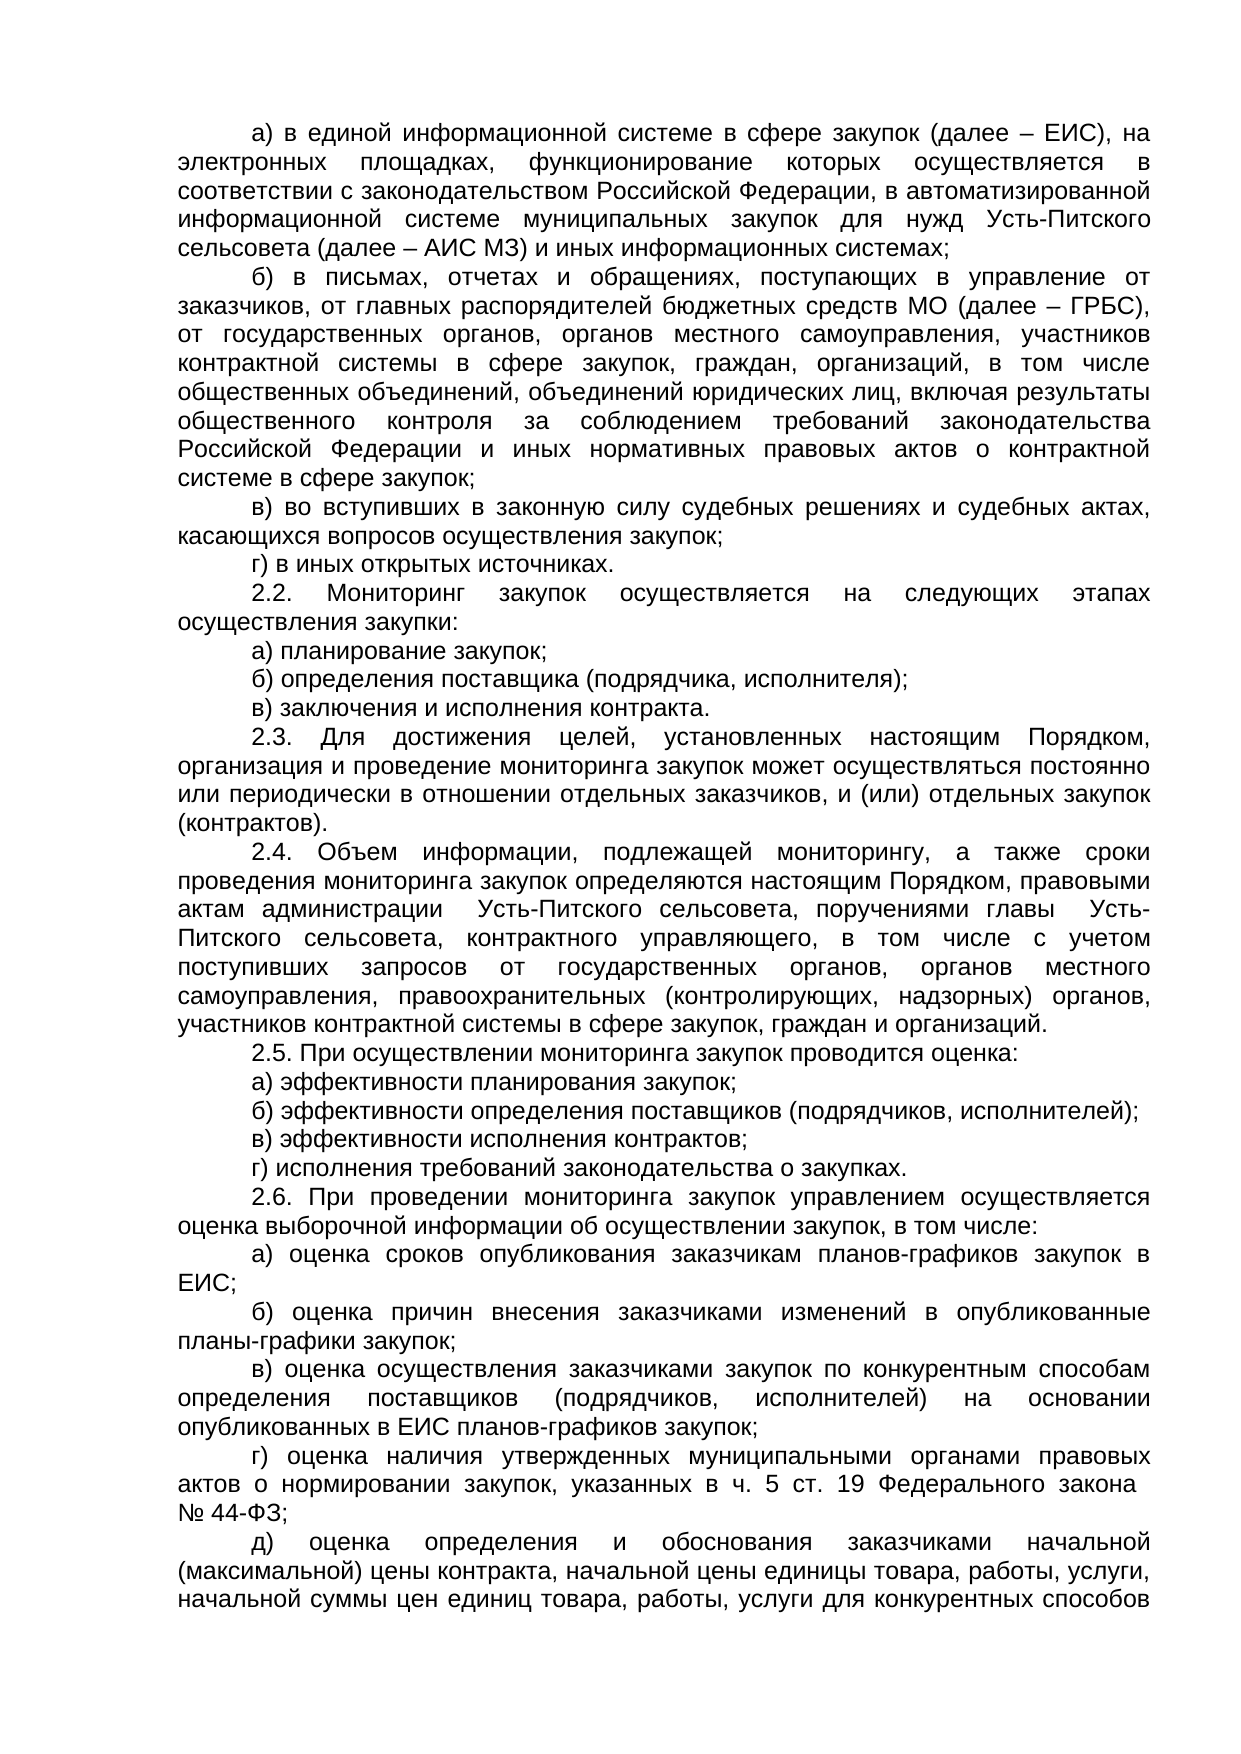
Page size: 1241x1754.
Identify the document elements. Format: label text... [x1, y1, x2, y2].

text б) эффективности определения поставщиков (подрядчиков, исполнителей); [177, 1096, 1152, 1124]
text а) планирование закупок; [177, 636, 1152, 664]
text 2.6. При проведении мониторинга закупок управлением осуществляется оценка выборочной информации об осуществлении закупок, в том числе: [177, 1182, 1152, 1239]
text а) эффективности планирования закупок; [177, 1067, 1152, 1096]
text в) оценка осуществления заказчиками закупок по конкурентным способам определения поставщиков (подрядчиков, исполнителей) на основании опубликованных в ЕИС планов-графиков закупок; [177, 1354, 1152, 1441]
text г) оценка наличия утвержденных муниципальными органами правовых актов о нормировании закупок, указанных в ч. 5 ст. 19 Федерального закона № 44-ФЗ; [177, 1441, 1152, 1527]
text б) в письмах, отчетах и обращениях, поступающих в управление от заказчиков, от главных распорядителей бюджетных средств МО (далее – ГРБС), от государственных органов, органов местного самоуправления, участников контрактной системы в сфере закупок, граждан, организаций, в том числе общественных объединений, объединений юридических лиц, включая результаты общественного контроля за соблюдением требований законодательства Российской Федерации и иных нормативных правовых актов о контрактной системе в сфере закупок; [177, 262, 1152, 492]
text а) в единой информационной системе в сфере закупок (далее – ЕИС), на электронных площадках, функционирование которых осуществляется в соответствии с законодательством Российской Федерации, в автоматизированной информационной системе муниципальных закупок для нужд Усть-Питского сельсовета (далее – АИС МЗ) и иных информационных системах; [177, 118, 1152, 262]
text а) оценка сроков опубликования заказчикам планов-графиков закупок в ЕИС; [177, 1239, 1152, 1297]
text г) исполнения требований законодательства о закупках. [177, 1153, 1152, 1182]
text г) в иных открытых источниках. [177, 549, 1152, 578]
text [177, 1527, 1152, 1613]
text 2.4. Объем информации, подлежащей мониторингу, а также сроки проведения мониторинга закупок определяются настоящим Порядком, правовыми актам администрации Усть-Питского сельсовета, поручениями главы Усть-Питского сельсовета, контрактного управляющего, в том числе с учетом поступивших запросов от государственных органов, органов местного самоуправления, правоохранительных (контролирующих, надзорных) органов, участников контрактной системы в сфере закупок, граждан и организаций. [177, 837, 1152, 1038]
text в) заключения и исполнения контракта. [177, 693, 1152, 722]
text б) определения поставщика (подрядчика, исполнителя); [177, 664, 1152, 693]
text 2.2. Мониторинг закупок осуществляется на следующих этапах осуществления закупки: [177, 578, 1152, 636]
text в) во вступивших в законную силу судебных решениях и судебных актах, касающихся вопросов осуществления закупок; [177, 492, 1152, 549]
text 2.5. При осуществлении мониторинга закупок проводится оценка: [177, 1038, 1152, 1067]
text 2.3. Для достижения целей, установленных настоящим Порядком, организация и проведение мониторинга закупок может осуществляться постоянно или периодически в отношении отдельных заказчиков, и (или) отдельных закупок (контрактов). [177, 722, 1152, 837]
text б) оценка причин внесения заказчиками изменений в опубликованные планы-графики закупок; [177, 1297, 1152, 1354]
text в) эффективности исполнения контрактов; [177, 1124, 1152, 1153]
